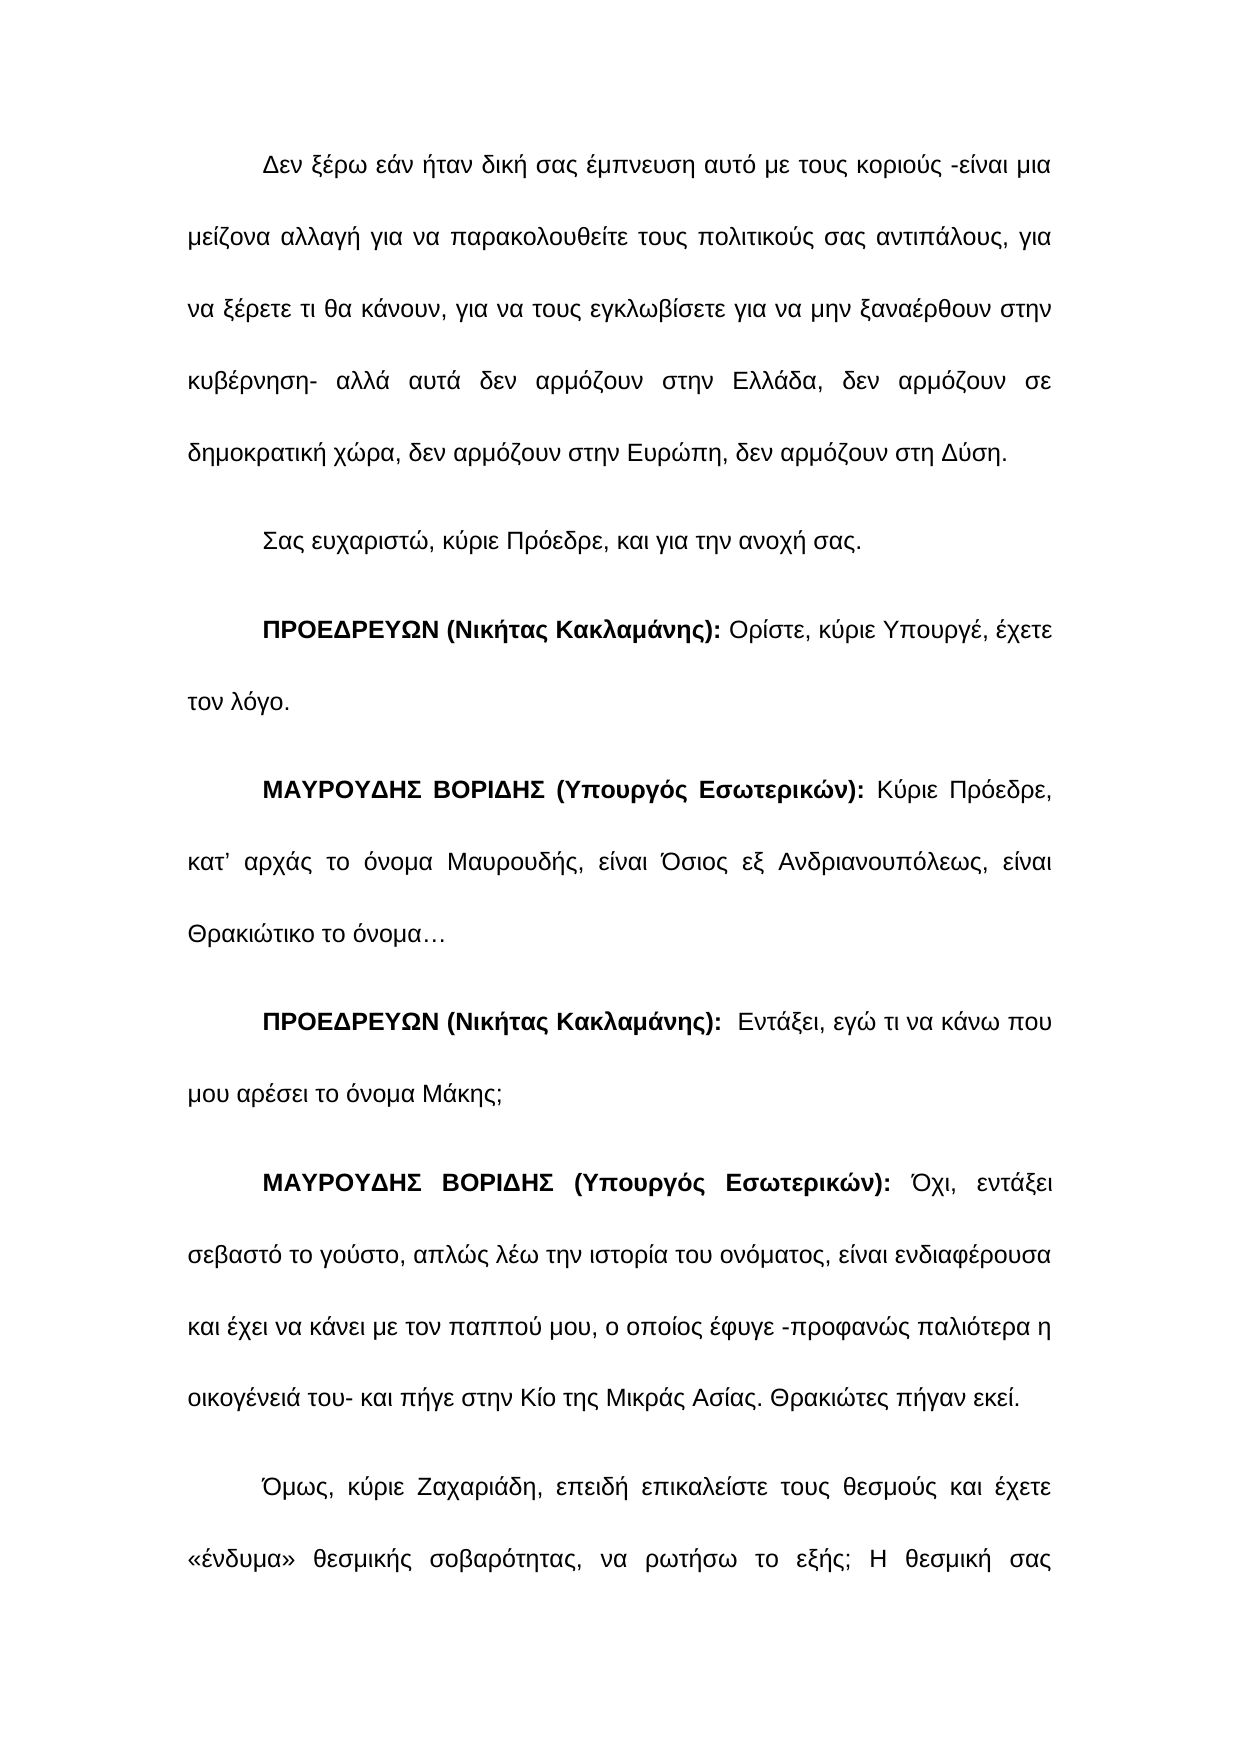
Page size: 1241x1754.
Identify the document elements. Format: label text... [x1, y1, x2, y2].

text ΜΑΥΡΟΥΔΗΣ ΒΟΡΙΔΗΣ (Υπουργός Εσωτερικών): Όχι, εντάξει σεβαστό το γούστο, απλώς λέω την ιστορία του ονόματος, είναι ενδιαφέρουσα και έχει να κάνει με τον παππού μου, ο οποίος έφυγε -προφανώς παλιότερα η οικογένειά του- και πήγε στην Κίο της Μικράς Ασίας. Θρακιώτες πήγαν εκεί. [187, 1168, 1053, 1412]
text Δεν ξέρω εάν ήταν δική σας έμπνευση αυτό με τους κοριούς -είναι μια μείζονα αλλαγή για να παρακολουθείτε τους πολιτικούς σας αντιπάλους, για να ξέρετε τι θα κάνουν, για να τους εγκλωβίσετε για να μην ξαναέρθουν στην κυβέρνηση- αλλά αυτά δεν αρμόζουν στην Ελλάδα, δεν αρμόζουν σε δημοκρατική χώρα, δεν αρμόζουν στην Ευρώπη, δεν αρμόζουν στη Δύση. [187, 150, 1053, 466]
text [187, 1472, 1053, 1572]
text ΠΡΟΕΔΡΕΥΩΝ (Νικήτας Κακλαμάνης): Ορίστε, κύριε Υπουργέ, έχετε τον λόγο. [187, 614, 1053, 715]
text Σας ευχαριστώ, κύριε Πρόεδρε, και για την ανοχή σας. [187, 526, 1053, 555]
text ΠΡΟΕΔΡΕΥΩΝ (Νικήτας Κακλαμάνης): Εντάξει, εγώ τι να κάνω που μου αρέσει το όνομα Μάκης; [187, 1007, 1053, 1108]
text ΜΑΥΡΟΥΔΗΣ ΒΟΡΙΔΗΣ (Υπουργός Εσωτερικών): Κύριε Πρόεδρε, κατ’ αρχάς το όνομα Μαυρουδής, είναι Όσιος εξ Ανδριανουπόλεως, είναι Θρακιώτικο το όνομα… [187, 775, 1053, 947]
